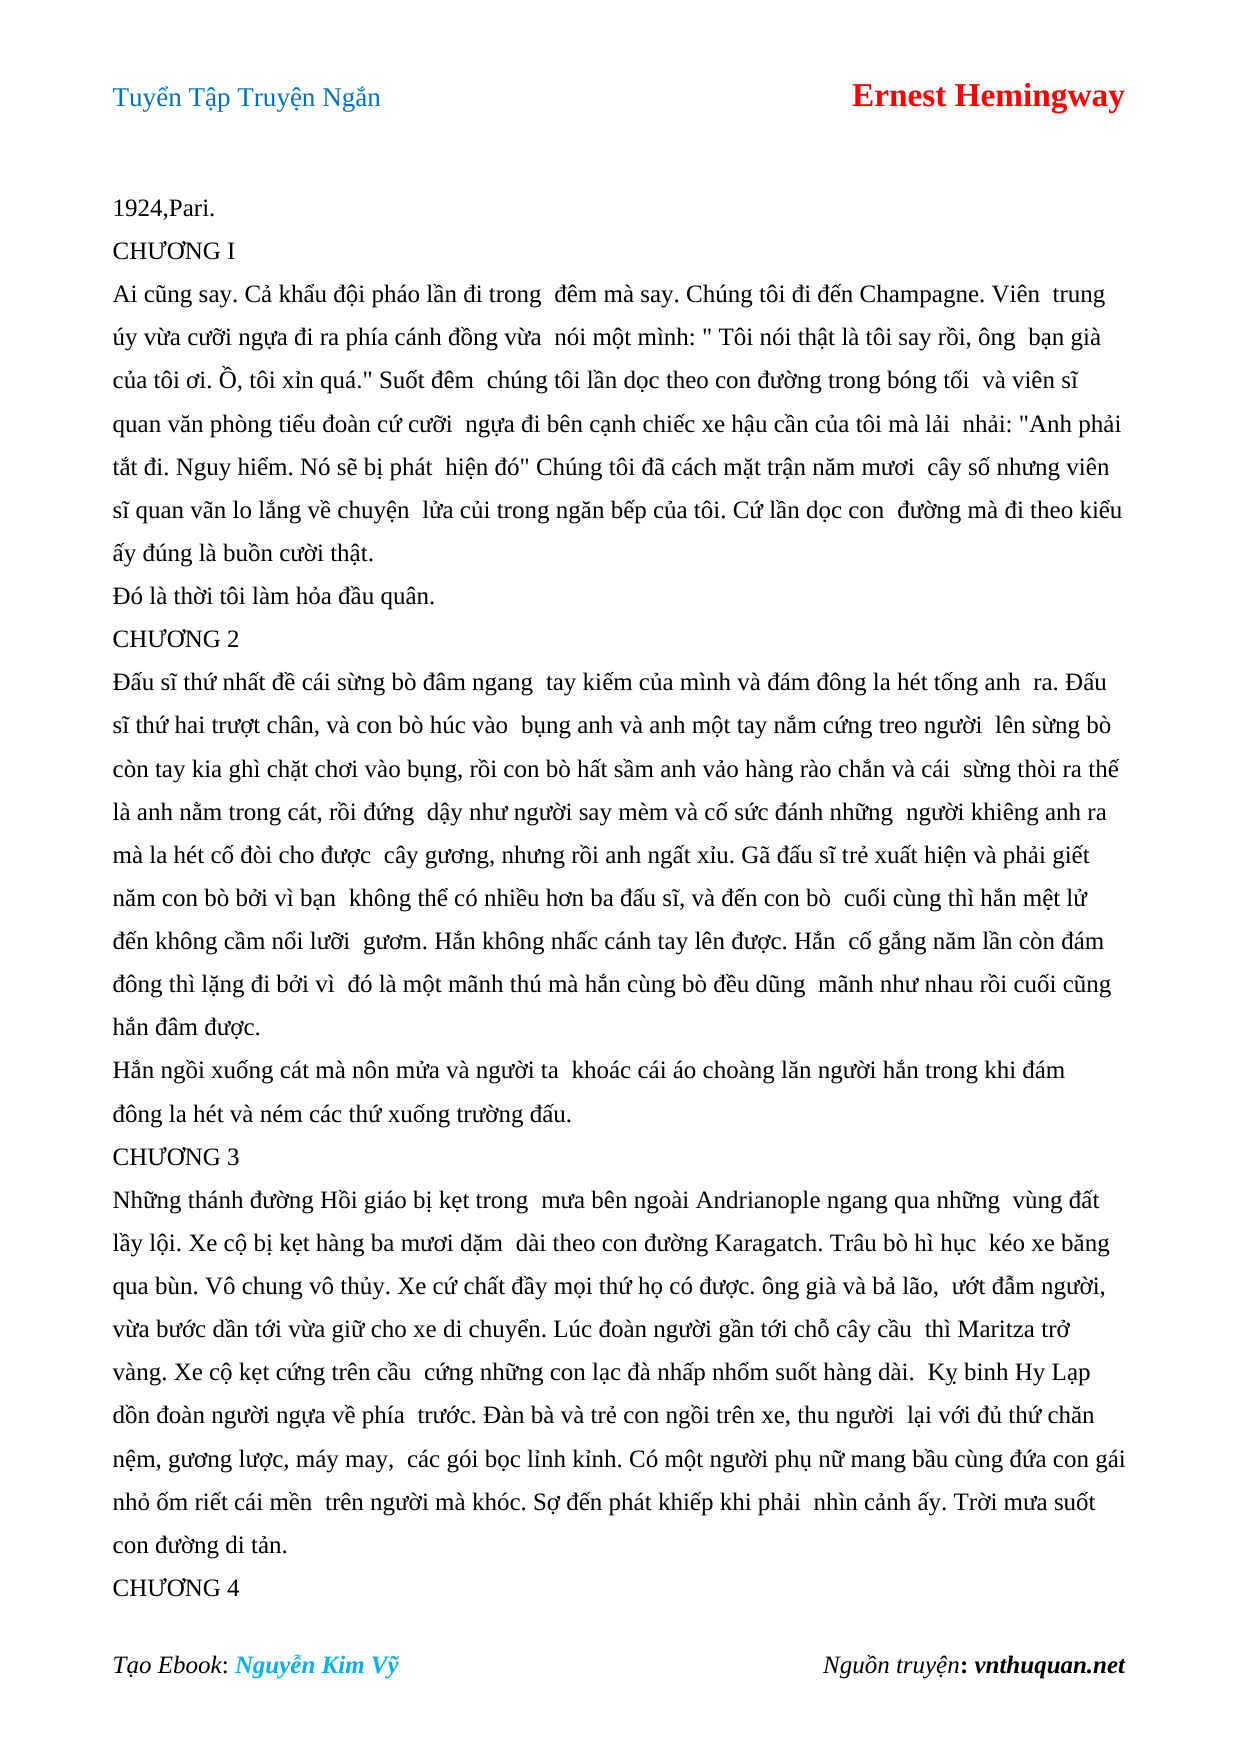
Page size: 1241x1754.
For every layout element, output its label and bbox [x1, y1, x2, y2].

text [112, 150, 1128, 1602]
